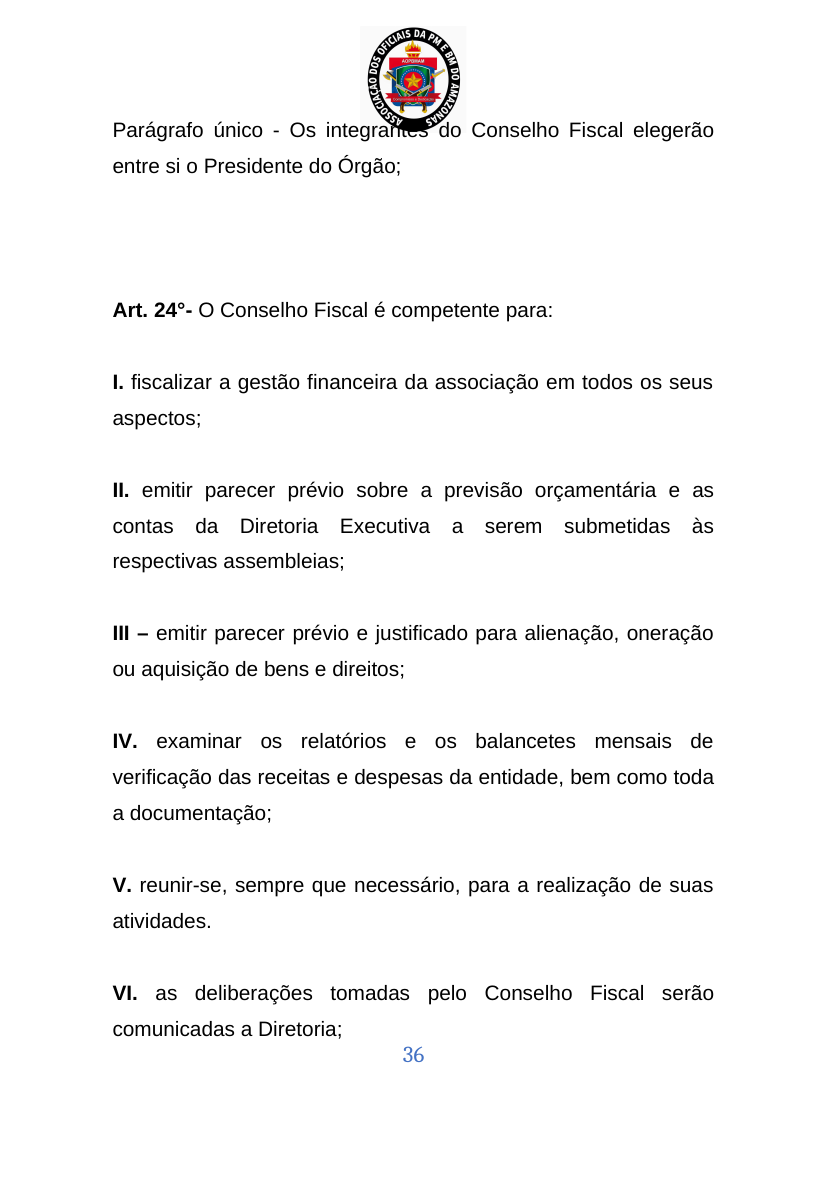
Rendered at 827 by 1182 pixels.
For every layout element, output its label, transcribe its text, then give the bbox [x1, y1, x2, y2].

text IV. examinar os relatórios e os balancetes mensais de verificação das receitas e despesas da entidade, bem como toda a documentação; [112, 729, 714, 825]
text Art. 24°- O Conselho Fiscal é competente para: [112, 298, 714, 322]
picture [360, 26, 467, 118]
text III – emitir parecer prévio e justificado para alienação, oneração ou aquisição de bens e direitos; [112, 621, 714, 681]
text Parágrafo único - Os integrantes do Conselho Fiscal elegerão entre si o Presidente do Órgão; [112, 118, 714, 178]
text II. emitir parecer prévio sobre a previsão orçamentária e as contas da Diretoria Executiva a serem submetidas às respectivas assembleias; [112, 477, 714, 573]
text VI. as deliberações tomadas pelo Conselho Fiscal serão comunicadas a Diretoria; [112, 981, 714, 1041]
text I. fiscalizar a gestão financeira da associação em todos os seus aspectos; [112, 370, 714, 429]
text V. reunir-se, sempre que necessário, para a realização de suas atividades. [112, 873, 714, 933]
